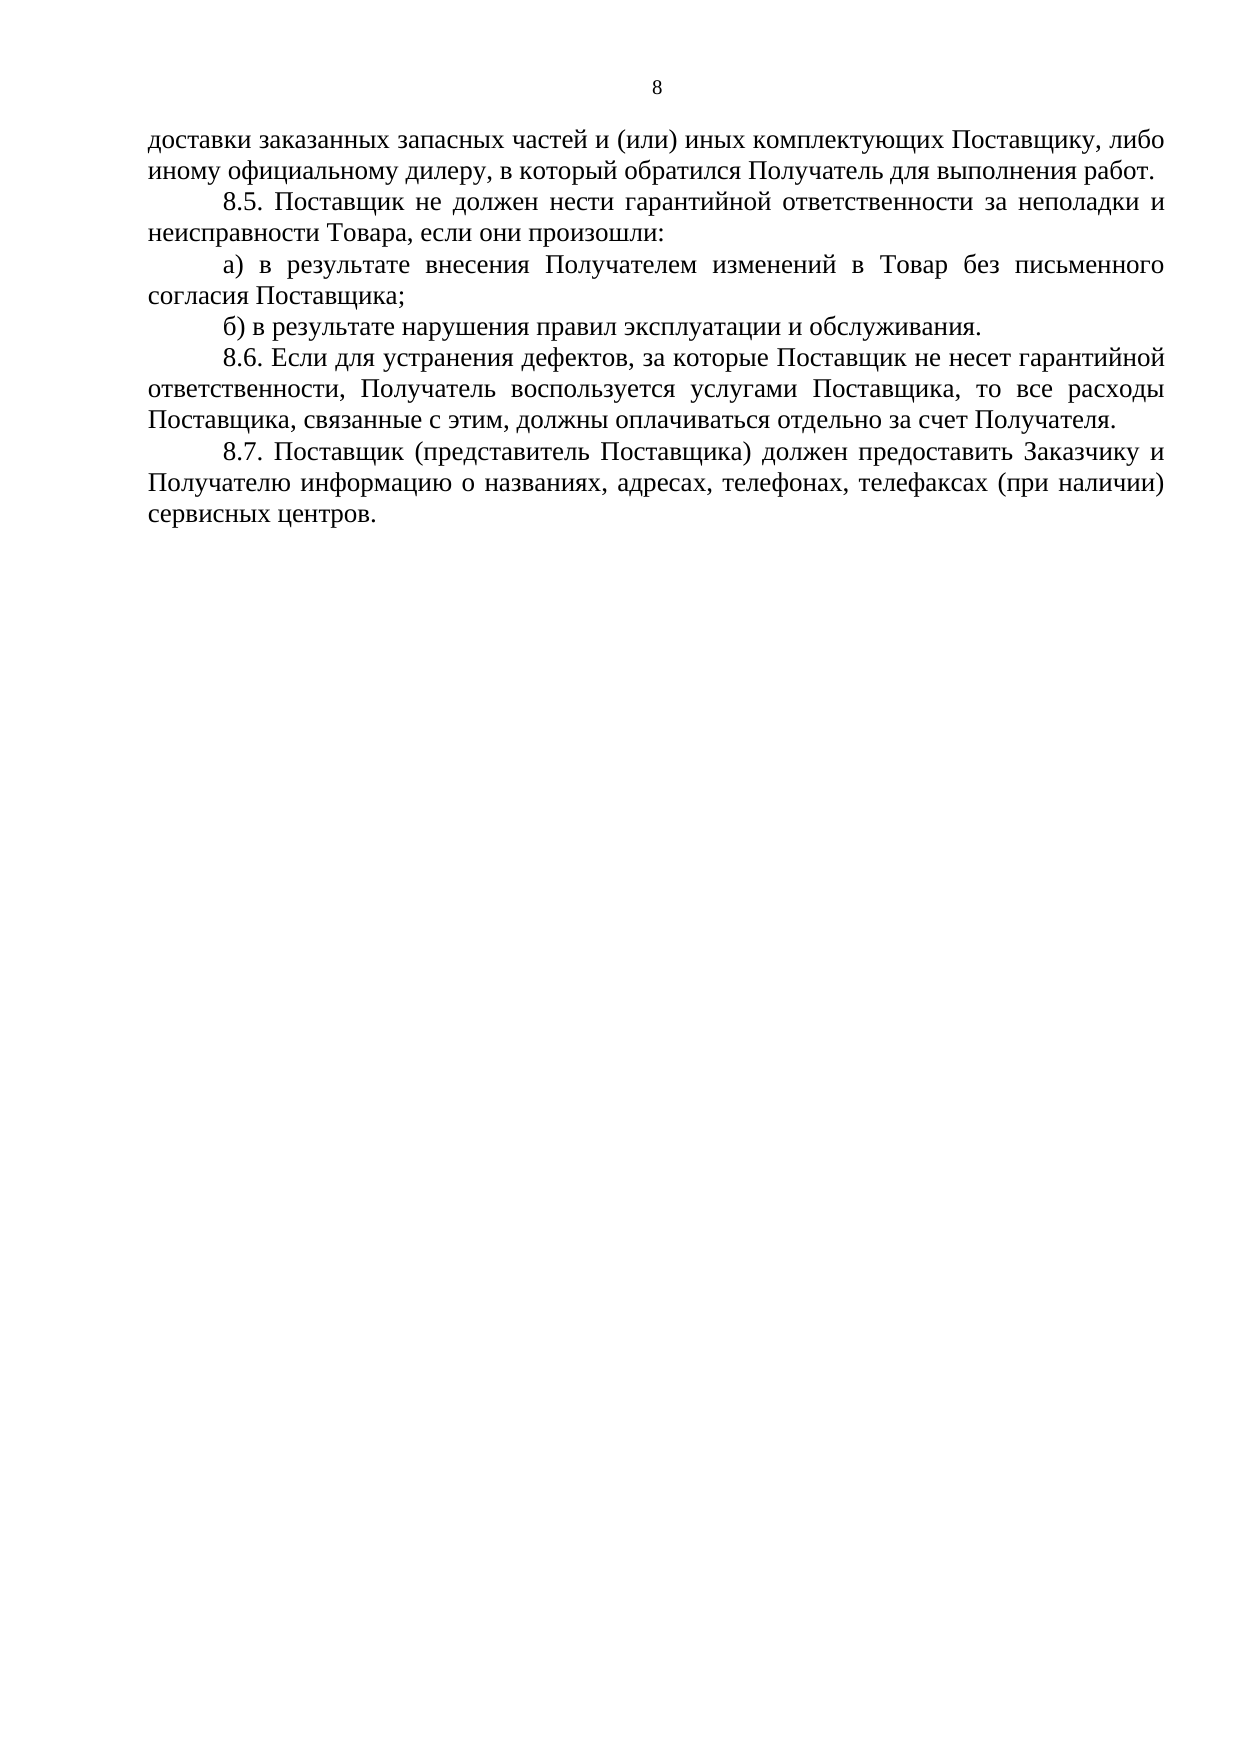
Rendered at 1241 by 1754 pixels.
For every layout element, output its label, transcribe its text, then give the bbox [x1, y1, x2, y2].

text б) в результате нарушения правил эксплуатации и обслуживания. [148, 310, 1166, 341]
text 8.5. Поставщик не должен нести гарантийной ответственности за неполадки и неисправности Товара, если они произошли: [148, 185, 1166, 248]
text а) в результате внесения Получателем изменений в Товар без письменного согласия Поставщика; [148, 248, 1166, 310]
text 8.7. Поставщик (представитель Поставщика) должен предоставить Заказчику и Получателю информацию о названиях, адресах, телефонах, телефаксах (при наличии) сервисных центров. [148, 434, 1166, 528]
text 8.6. Если для устранения дефектов, за которые Поставщик не несет гарантийной ответственности, Получатель воспользуется услугами Поставщика, то все расходы Поставщика, связанные с этим, должны оплачиваться отдельно за счет Получателя. [148, 341, 1166, 434]
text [148, 123, 1166, 185]
